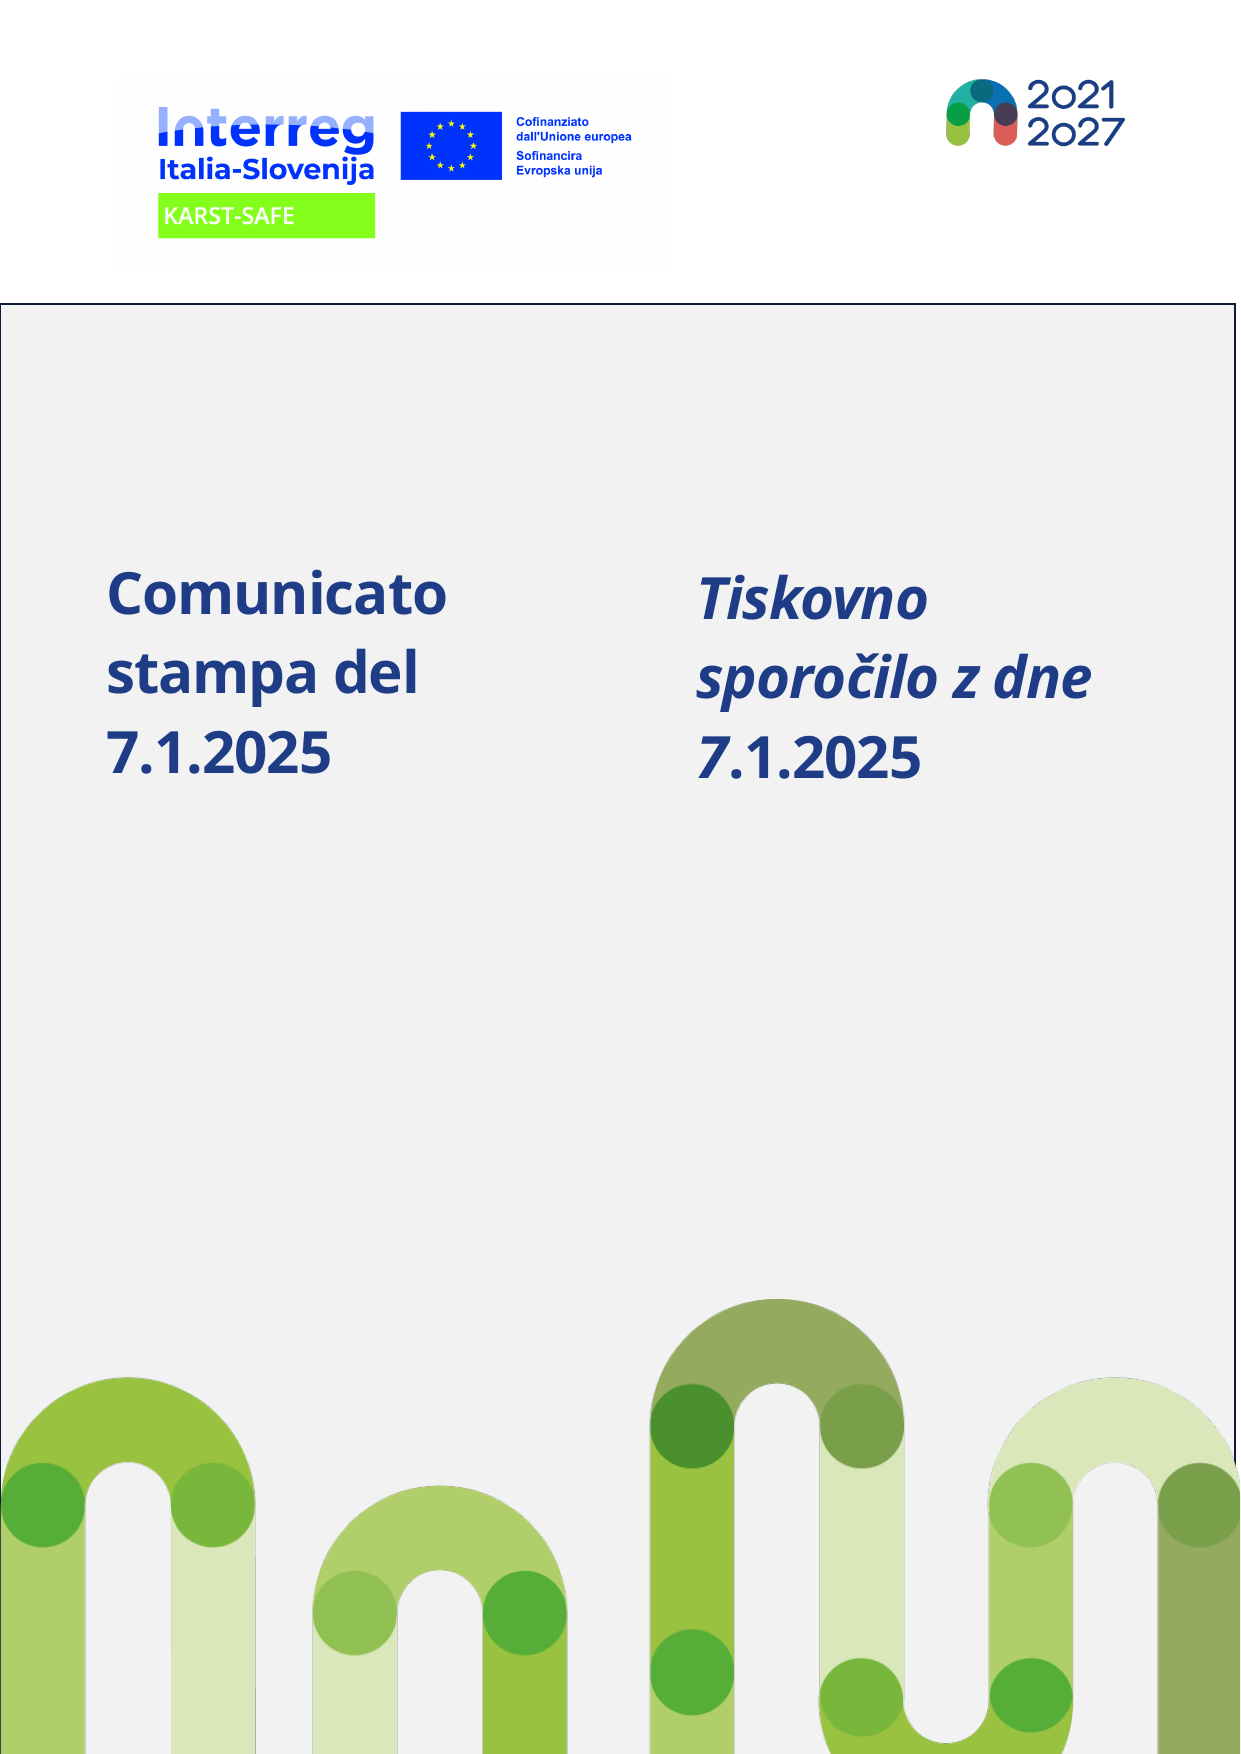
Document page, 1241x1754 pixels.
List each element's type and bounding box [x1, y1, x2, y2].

picture [118, 73, 672, 272]
picture [934, 73, 1125, 155]
picture [0, 1299, 1241, 1754]
